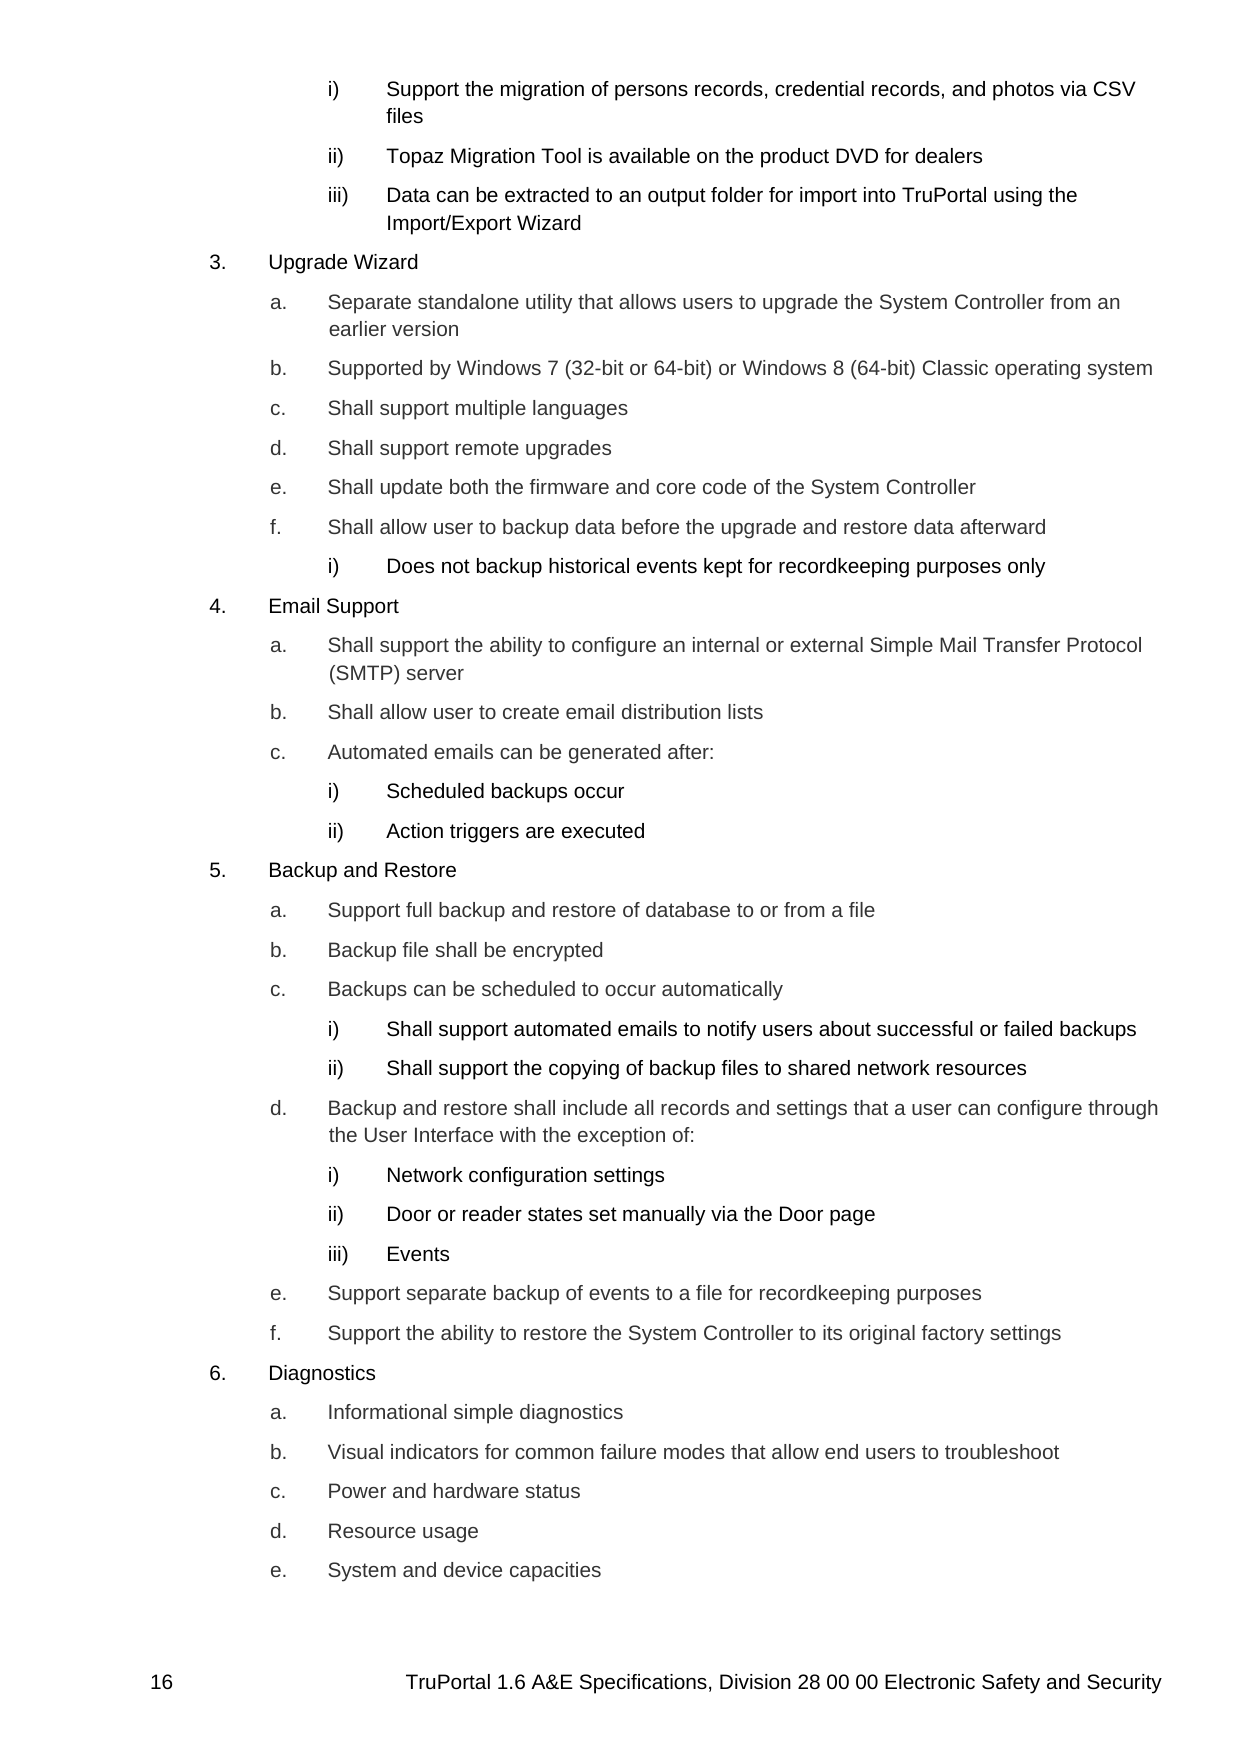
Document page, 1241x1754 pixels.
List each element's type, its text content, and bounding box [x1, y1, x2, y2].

subtitle Door or reader states set manually via the Door page [328, 1200, 1165, 1227]
subtitle Does not backup historical events kept for recordkeeping purposes only [328, 552, 1165, 579]
subtitle Resource usage [270, 1517, 1165, 1544]
subtitle Backup and Restore [209, 856, 1165, 883]
subtitle Topaz Migration Tool is available on the product DVD for dealers [328, 142, 1165, 169]
subtitle Upgrade Wizard [209, 248, 1165, 275]
subtitle Supported by Windows 7 (32-bit or 64-bit) or Windows 8 (64-bit) Classic operating system [270, 354, 1165, 381]
subtitle Backups can be scheduled to occur automatically [270, 975, 1165, 1002]
subtitle Support the migration of persons records, credential records, and photos via CSV files [328, 75, 1165, 129]
subtitle Events [328, 1239, 1165, 1267]
subtitle Informational simple diagnostics [270, 1398, 1165, 1425]
subtitle Shall support the copying of backup files to shared network resources [328, 1054, 1165, 1081]
subtitle Diagnostics [209, 1358, 1165, 1385]
subtitle Automated emails can be generated after: [270, 737, 1165, 764]
subtitle Action triggers are executed [328, 817, 1165, 844]
subtitle Visual indicators for common failure modes that allow end users to troubleshoot [270, 1437, 1165, 1464]
subtitle Shall support the ability to configure an internal or external Simple Mail Transfer Protocol (SMTP) server [270, 631, 1165, 685]
subtitle Separate standalone utility that allows users to upgrade the System Controller from an earlier version [270, 287, 1165, 342]
subtitle System and device capacities [270, 1556, 1165, 1583]
subtitle Shall support remote upgrades [270, 433, 1165, 460]
subtitle Support separate backup of events to a file for recordkeeping purposes [270, 1279, 1165, 1306]
subtitle Support full backup and restore of database to or from a file [270, 896, 1165, 923]
subtitle Backup and restore shall include all records and settings that a user can configure through the User Interface with the exception of: [270, 1094, 1165, 1148]
subtitle Shall support automated emails to notify users about successful or failed backups [328, 1014, 1165, 1042]
subtitle Shall allow user to create email distribution lists [270, 698, 1165, 725]
subtitle Shall allow user to backup data before the upgrade and restore data afterward [270, 512, 1165, 539]
subtitle Power and hardware status [270, 1477, 1165, 1504]
subtitle Support the ability to restore the System Controller to its original factory settings [270, 1319, 1165, 1346]
subtitle Shall support multiple languages [270, 394, 1165, 421]
subtitle Scheduled backups occur [328, 777, 1165, 804]
subtitle Email Support [209, 592, 1165, 619]
subtitle Shall update both the firmware and core code of the System Controller [270, 473, 1165, 500]
subtitle Backup file shall be encrypted [270, 935, 1165, 962]
subtitle Network configuration settings [328, 1160, 1165, 1187]
subtitle Data can be extracted to an output folder for import into TruPortal using the Import/Export Wizard [328, 181, 1165, 235]
